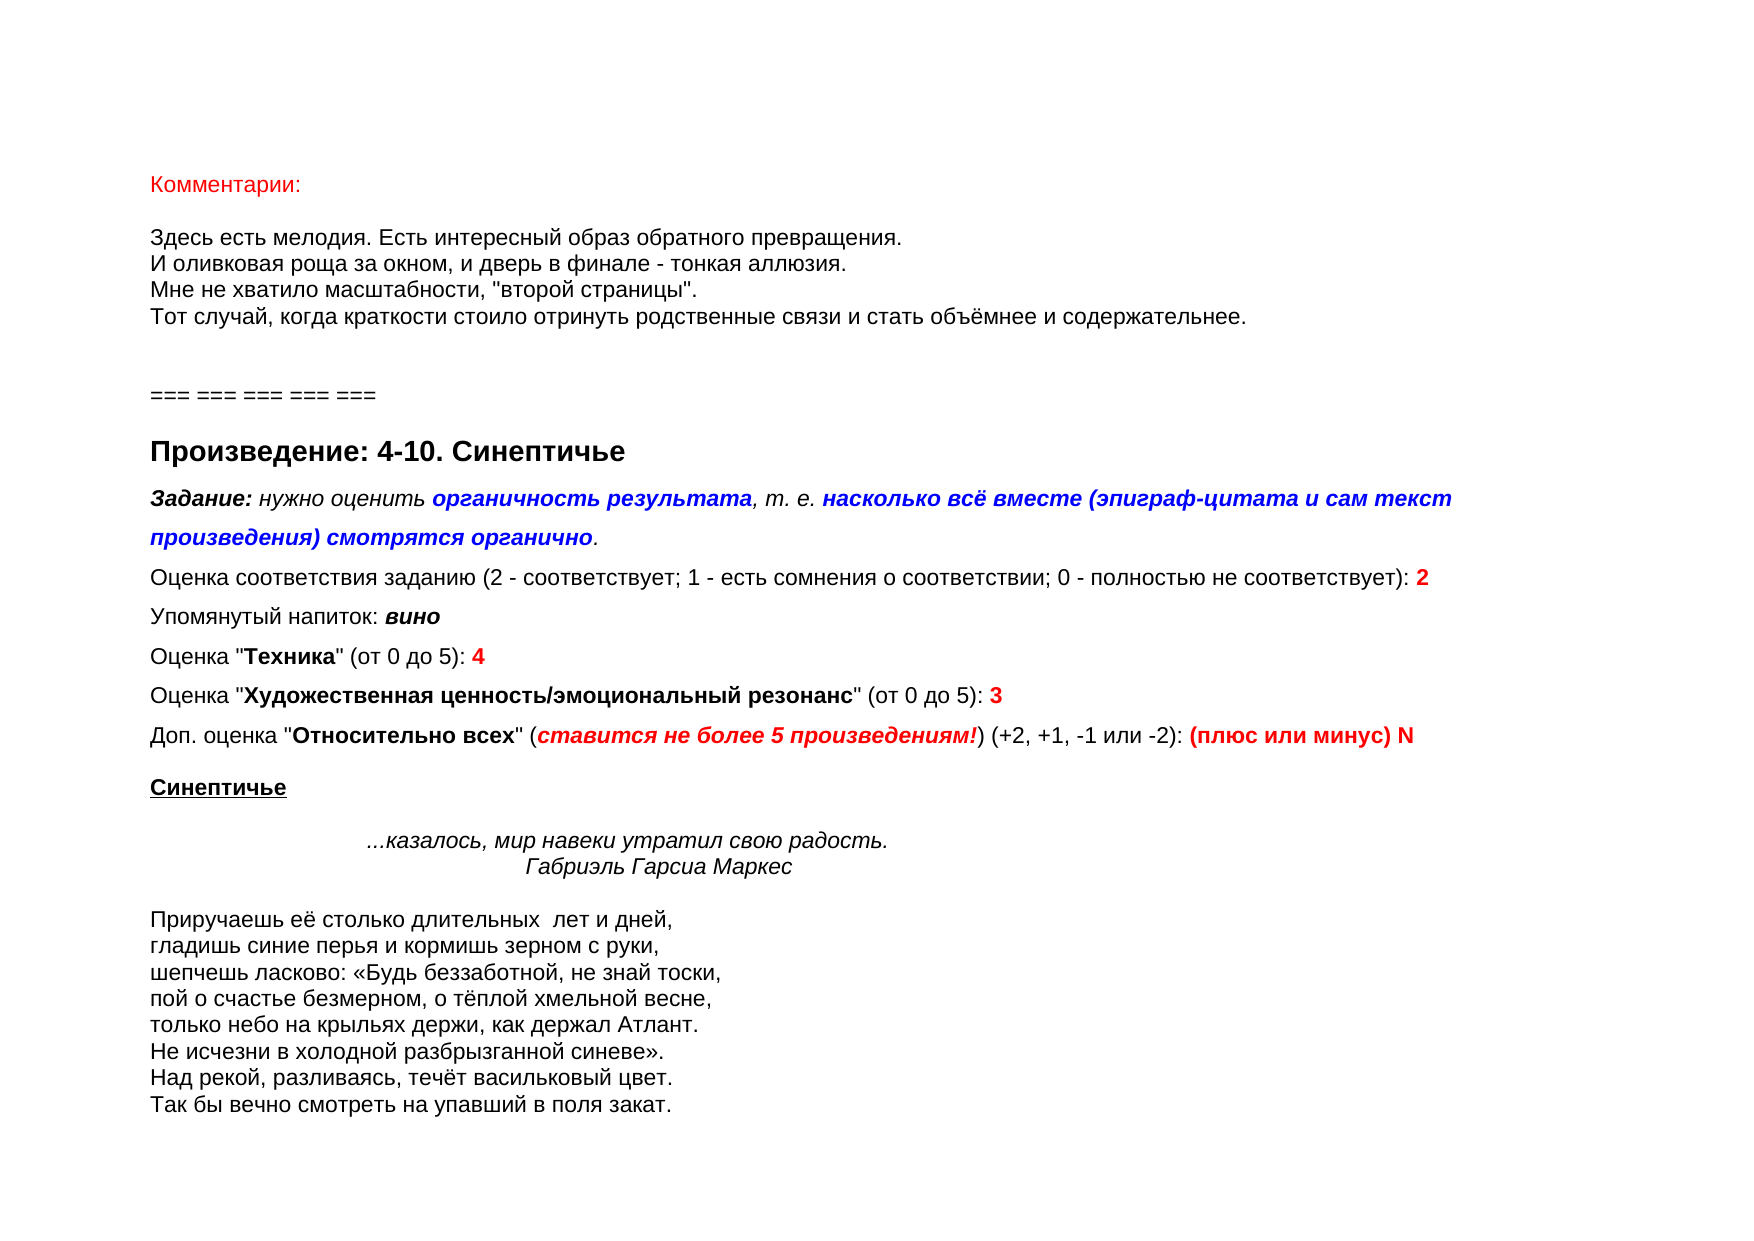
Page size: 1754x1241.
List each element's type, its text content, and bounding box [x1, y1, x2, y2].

text Оценка "Техника" (от 0 до 5): 4 [150, 643, 1604, 669]
text Упомянутый напиток: вино [150, 603, 1604, 629]
text Задание: нужно оценить органичность результата, т. е. насколько всё вместе (эпиграф-цитата и сам текст произведения) смотрятся органично. [150, 485, 1604, 551]
text Так бы вечно смотреть на упавший в поля закат. [150, 1091, 1604, 1117]
text пой о счастье безмерном, о тёплой хмельной весне, [150, 985, 1604, 1011]
text Мне не хватило масштабности, "второй страницы". [150, 276, 1604, 303]
text Комментарии: [150, 171, 1604, 197]
text === === === === === [150, 382, 1604, 408]
text Тот случай, когда краткости стоило отринуть родственные связи и стать объёмнее и содержательнее. [150, 303, 1604, 329]
text Произведение: 4-10. Синептичье [150, 434, 1604, 468]
text Синептичье [150, 774, 1604, 801]
text Не исчезни в холодной разбрызганной синеве». [150, 1038, 1604, 1064]
text Оценка "Художественная ценность/эмоциональный резонанс" (от 0 до 5): 3 [150, 682, 1604, 708]
text гладишь синие перья и кормишь зерном с руки, [150, 932, 1604, 959]
text ...казалось, мир навеки утратил свою радость. [150, 827, 1604, 853]
text Оценка соответствия заданию (2 - соответствует; 1 - есть сомнения о соответствии; 0 - полностью не соответствует): 2 [150, 564, 1604, 590]
text только небо на крыльях держи, как держал Атлант. [150, 1011, 1604, 1038]
text Над рекой, разливаясь, течёт васильковый цвет. [150, 1064, 1604, 1091]
text шепчешь ласково: «Будь беззаботной, не знай тоски, [150, 959, 1604, 985]
text Доп. оценка "Относительно всех" (ставится не более 5 произведениям!) (+2, +1, -1 или -2): (плюс или минус) N [150, 722, 1604, 748]
text Приручаешь её столько длительных лет и дней, [150, 906, 1604, 932]
text Габриэль Гарсиа Маркес [150, 853, 1604, 880]
text Здесь есть мелодия. Есть интересный образ обратного превращения. [150, 223, 1604, 250]
text И оливковая роща за окном, и дверь в финале - тонкая аллюзия. [150, 250, 1604, 276]
